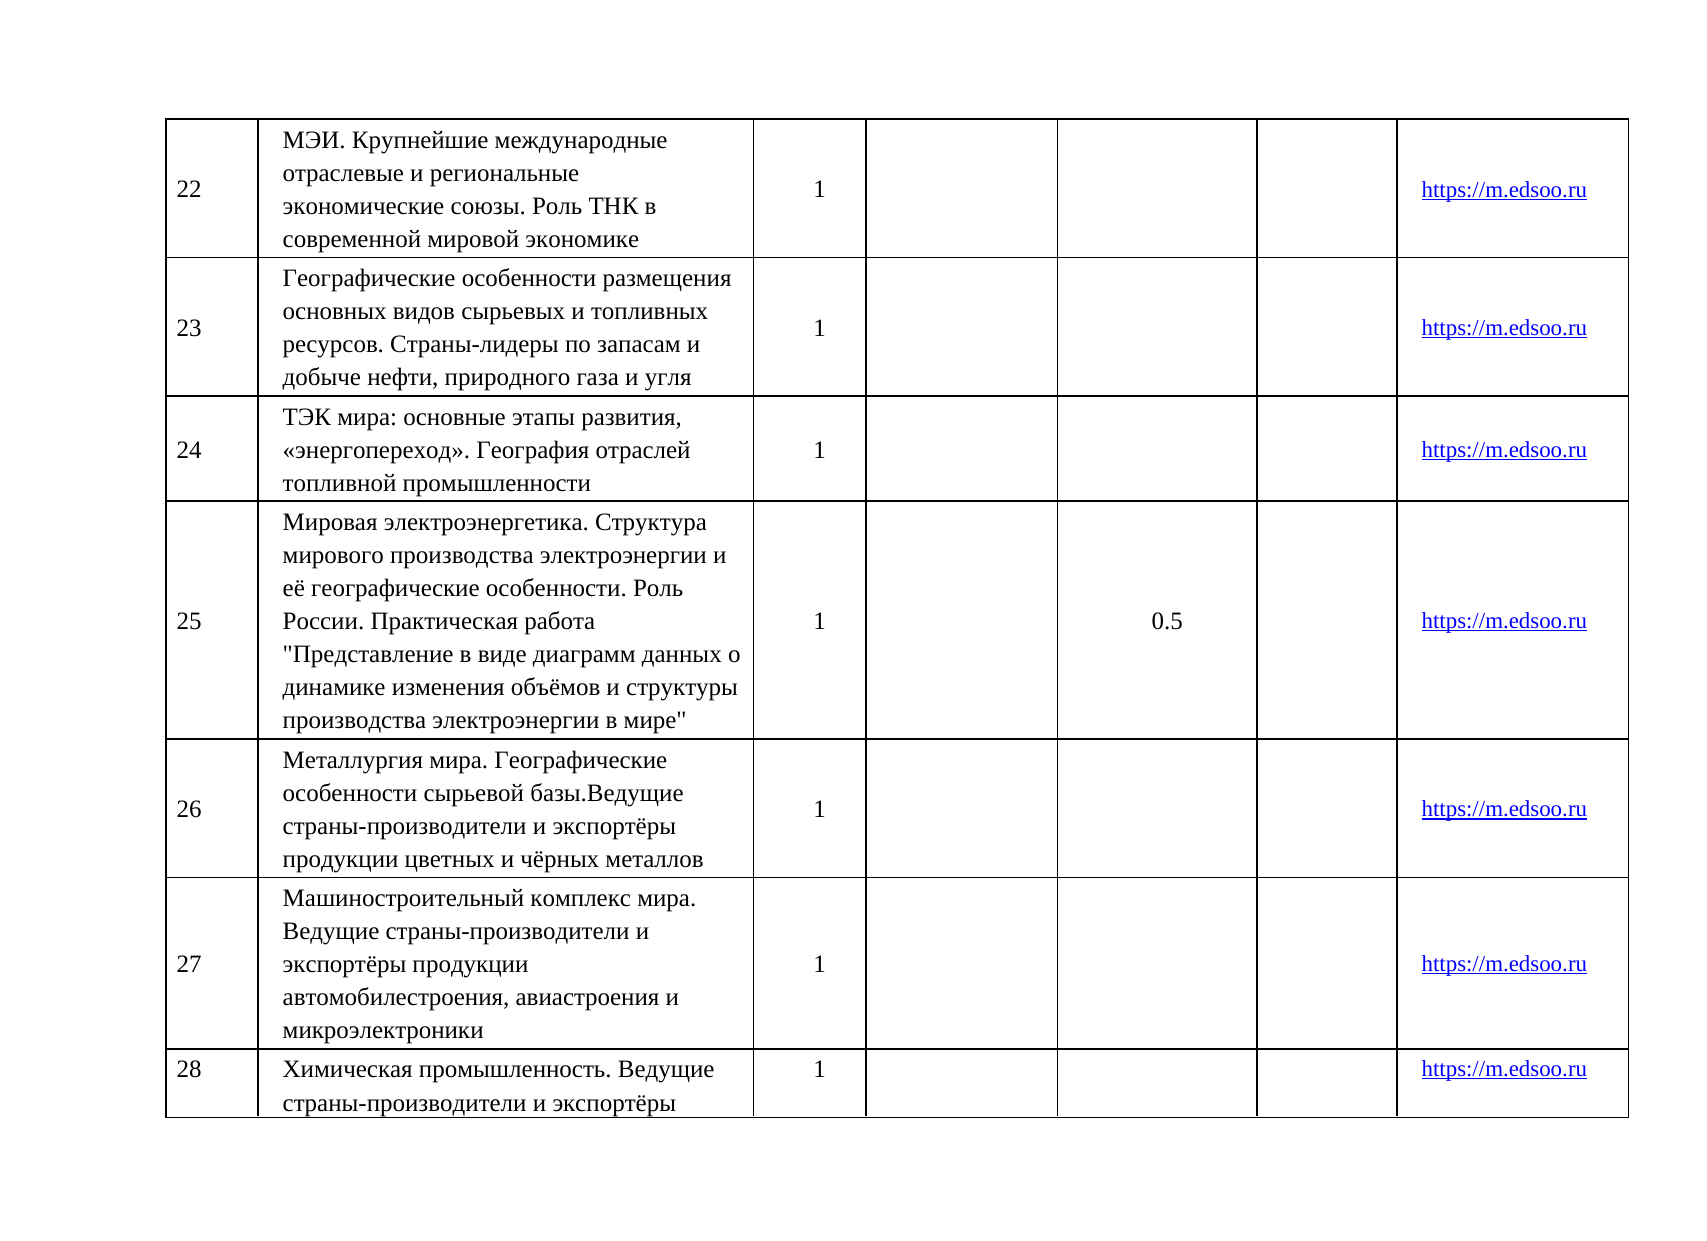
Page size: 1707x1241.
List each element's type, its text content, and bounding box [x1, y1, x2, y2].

table_cell [1258, 878, 1396, 1048]
table_cell 1 [754, 120, 865, 257]
table_cell 27 [167, 878, 257, 1048]
table_cell 26 [167, 740, 257, 876]
table_cell https://m.edsoo.ru [1398, 502, 1628, 738]
table_cell Мировая электроэнергетика. Структура мирового производства электроэнергии и её географические особенности. Роль России. Практическая работа "Представление в виде диаграмм данных о динамике изменения объёмов и структуры производства электроэнергии в мире" [259, 502, 753, 738]
table_cell [1058, 740, 1256, 876]
table_cell 23 [167, 258, 257, 395]
table_cell [1258, 258, 1396, 395]
table_cell Географические особенности размещения основных видов сырьевых и топливных ресурсов. Страны-лидеры по запасам и добыче нефти, природного газа и угля [259, 258, 753, 395]
table_cell [1058, 258, 1256, 395]
table_cell [1058, 397, 1256, 500]
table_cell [259, 1050, 753, 1116]
table_cell [1258, 120, 1396, 257]
table_cell [867, 878, 1057, 1048]
table_cell 1 [754, 740, 865, 876]
table_cell Машиностроительный комплекс мира. Ведущие страны-производители и экспортёры продукции автомобилестроения, авиастроения и микроэлектроники [259, 878, 753, 1048]
table_cell [1258, 740, 1396, 876]
table_cell 1 [754, 1050, 865, 1116]
table_cell [1058, 1050, 1256, 1116]
table_cell [867, 1050, 1057, 1116]
table_cell 1 [754, 502, 865, 738]
table_cell [867, 740, 1057, 876]
table_cell МЭИ. Крупнейшие международные отраслевые и региональные экономические союзы. Роль ТНК в современной мировой экономике [259, 120, 753, 257]
table_cell [867, 120, 1057, 257]
table_cell [1058, 120, 1256, 257]
table_cell [1258, 397, 1396, 500]
table_cell https://m.edsoo.ru [1398, 878, 1628, 1048]
table_cell https://m.edsoo.ru [1398, 258, 1628, 395]
table_cell [867, 502, 1057, 738]
table_cell 1 [754, 397, 865, 500]
table_cell [867, 397, 1057, 500]
table_cell 1 [754, 258, 865, 395]
table_cell 25 [167, 502, 257, 738]
table_cell https://m.edsoo.ru [1398, 1050, 1628, 1116]
table_cell 1 [754, 878, 865, 1048]
table_cell [1258, 1050, 1396, 1116]
table_cell 0.5 [1058, 502, 1256, 738]
table_cell ТЭК мира: основные этапы развития, «энергопереход». География отраслей топливной промышленности [259, 397, 753, 500]
table_cell 28 [167, 1050, 257, 1116]
table_cell Металлургия мира. Географические особенности сырьевой базы.Ведущие страны-производители и экспортёры продукции цветных и чёрных металлов [259, 740, 753, 876]
table_cell 22 [167, 120, 257, 257]
table_cell https://m.edsoo.ru [1398, 397, 1628, 500]
table_cell [1058, 878, 1256, 1048]
table_cell 24 [167, 397, 257, 500]
table_cell https://m.edsoo.ru [1398, 120, 1628, 257]
table_cell [1258, 502, 1396, 738]
table_cell [867, 258, 1057, 395]
table_cell https://m.edsoo.ru [1398, 740, 1628, 876]
